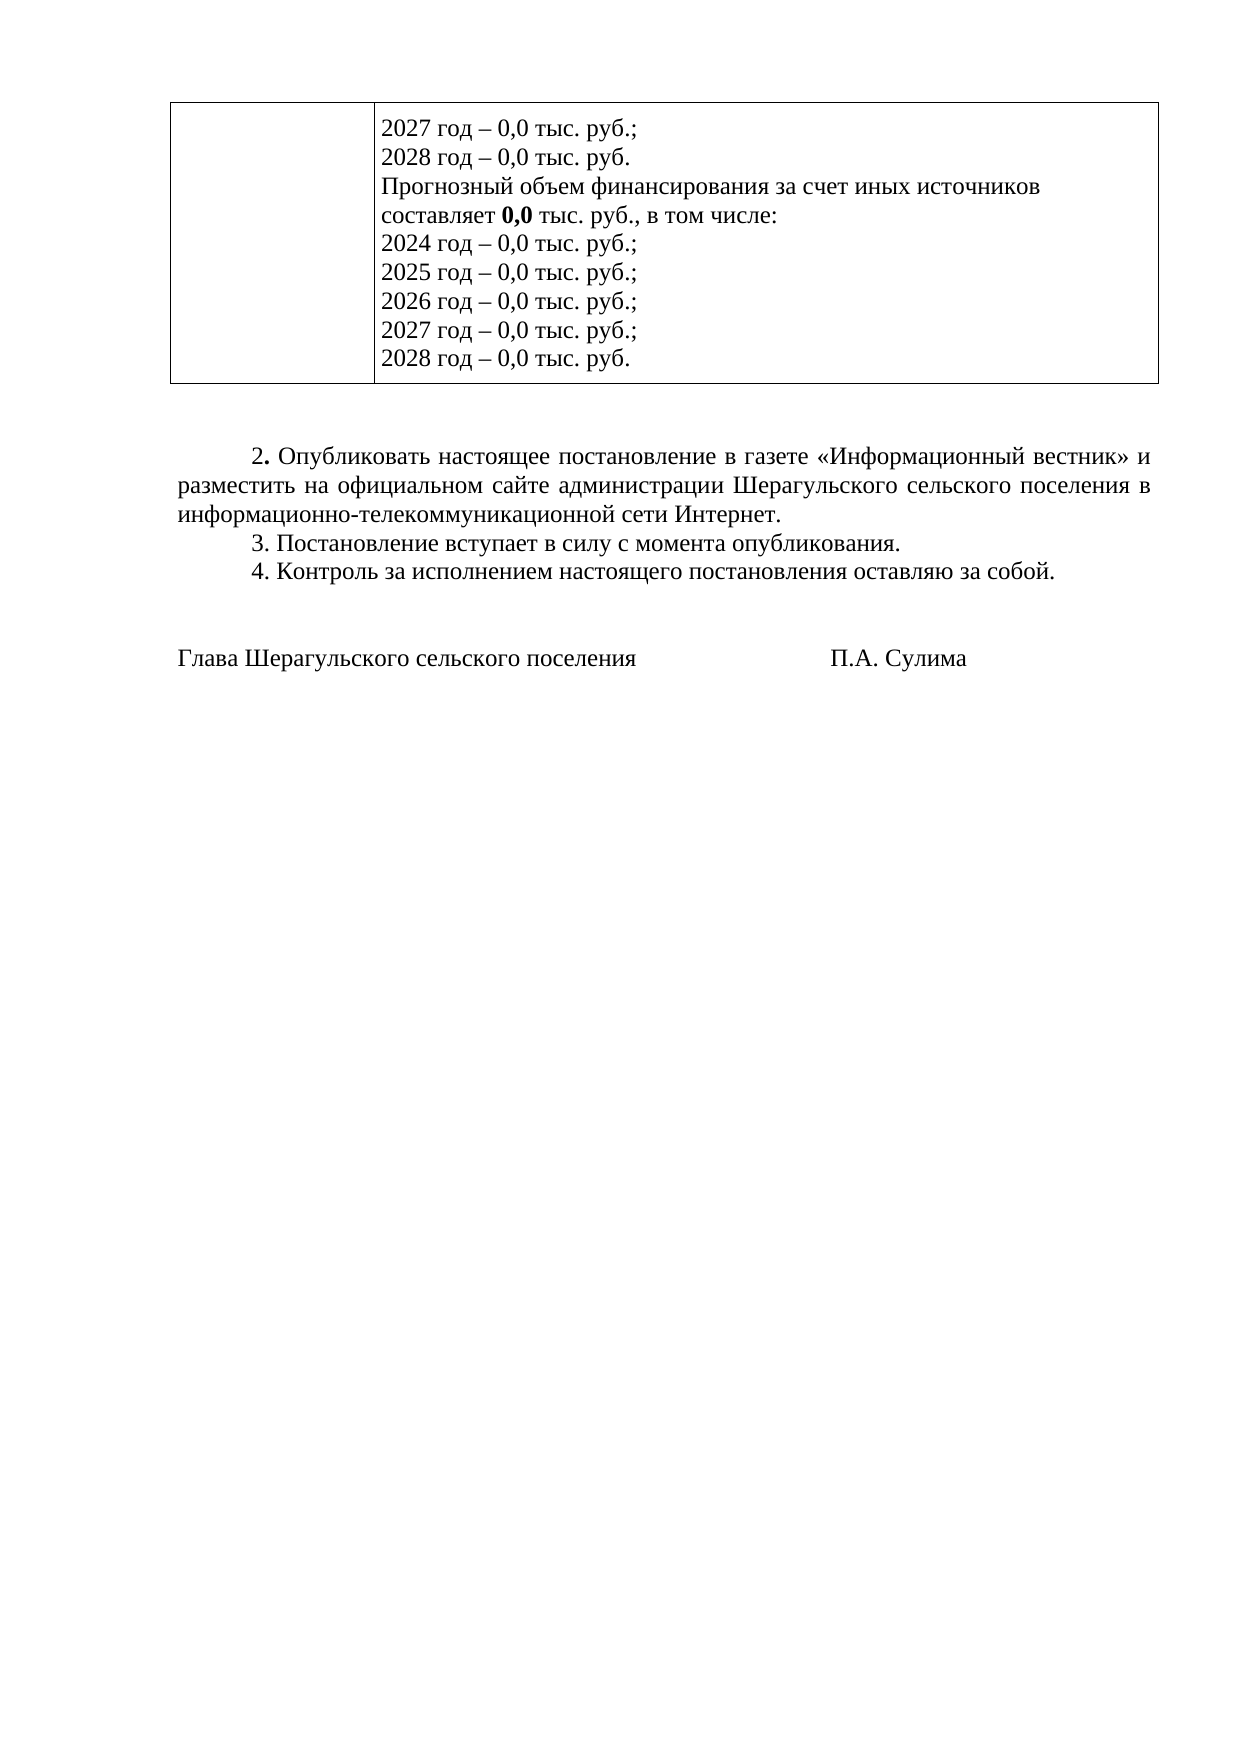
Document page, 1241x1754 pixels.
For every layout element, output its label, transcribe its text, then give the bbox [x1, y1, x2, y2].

text 2. Опубликовать настоящее постановление в газете «Информационный вестник» и разместить на официальном сайте администрации Шерагульского сельского поселения в информационно-телекоммуникационной сети Интернет. [177, 441, 1152, 528]
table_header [171, 103, 374, 383]
text 3. Постановление вступает в силу с момента опубликования. [177, 528, 1152, 556]
text 4. Контроль за исполнением настоящего постановления оставляю за собой. [177, 556, 1152, 585]
text Глава Шерагульского сельского поселения П.А. Сулима [177, 643, 1152, 671]
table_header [375, 103, 1158, 383]
